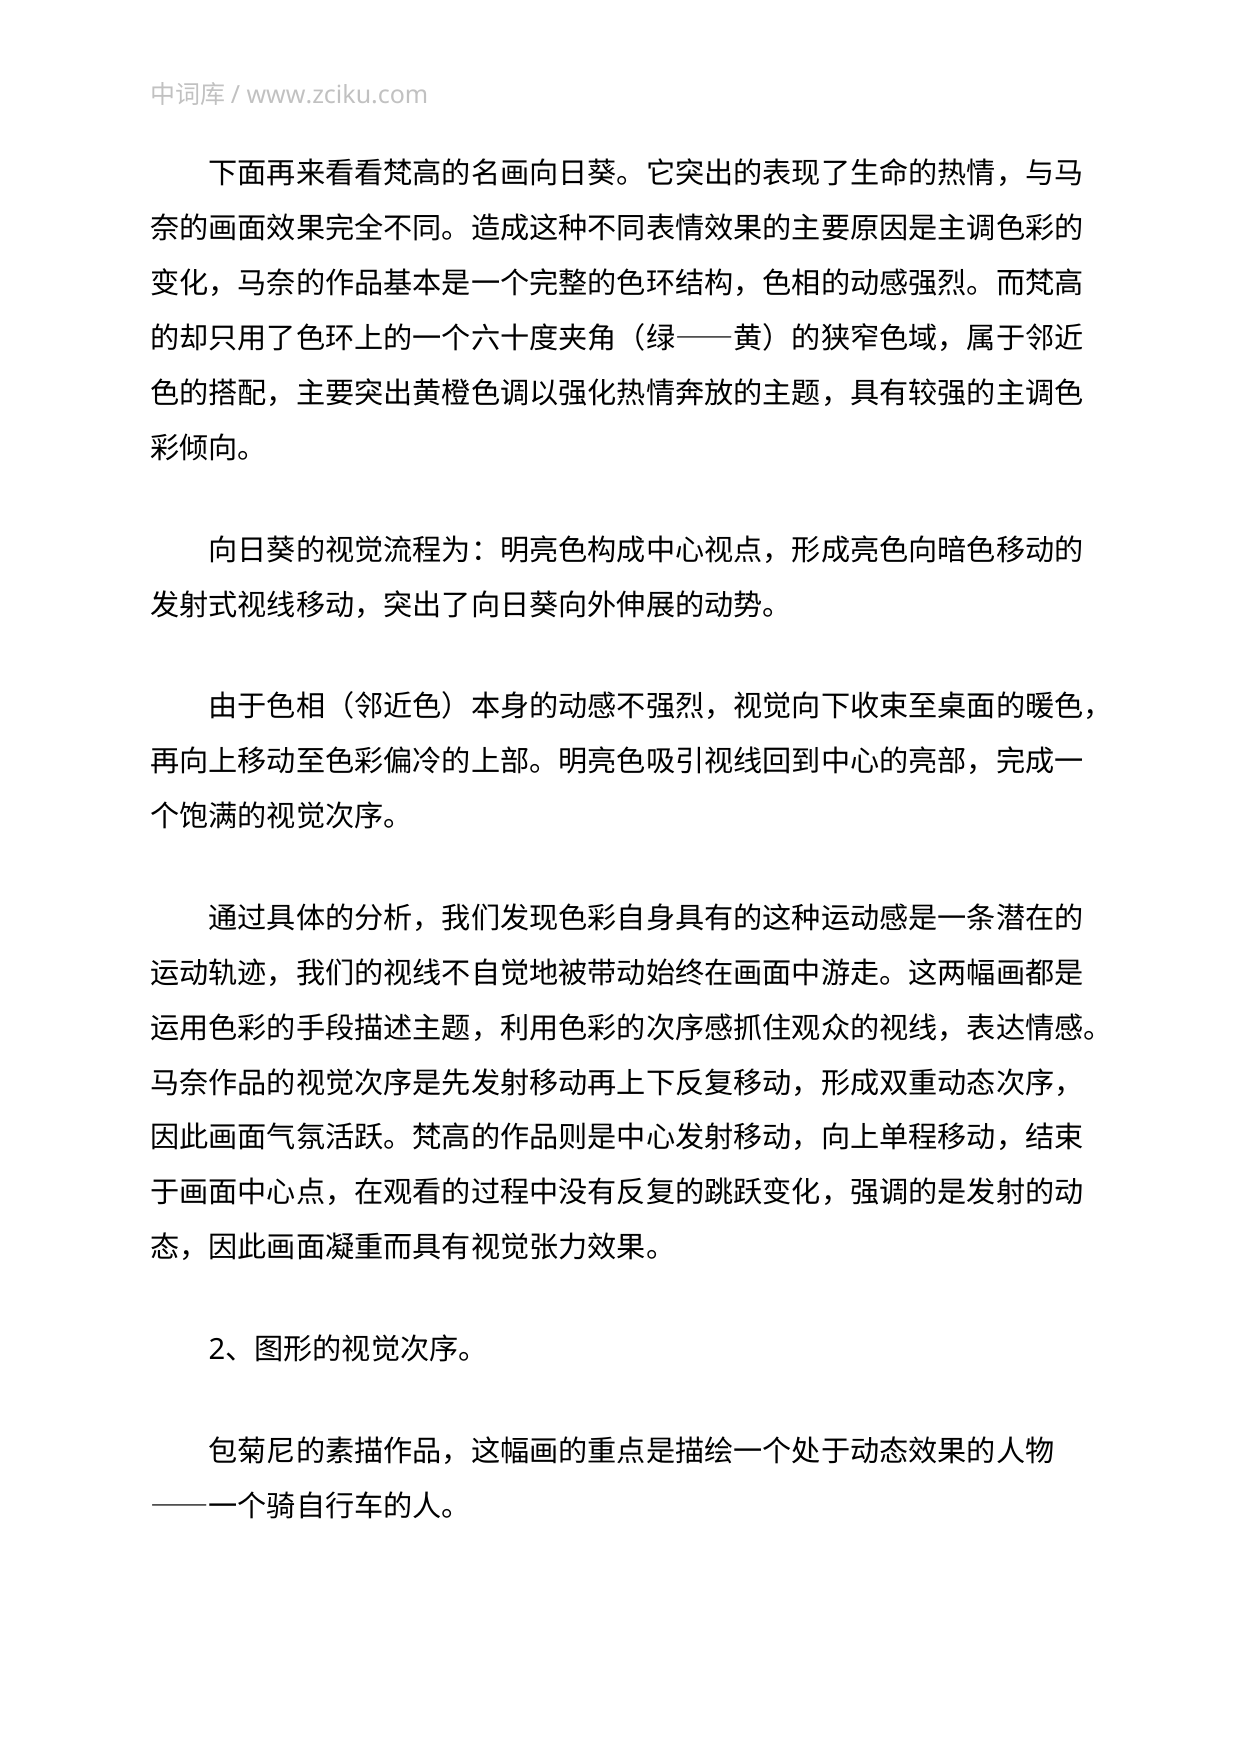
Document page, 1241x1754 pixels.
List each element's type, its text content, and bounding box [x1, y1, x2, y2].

text 2、图形的视觉次序。 [150, 1326, 1090, 1368]
text 由于色相（邻近色）本身的动感不强烈，视觉向下收束至桌面的暖色，再向上移动至色彩偏冷的上部。明亮色吸引视线回到中心的亮部，完成一个饱满的视觉次序。 [150, 683, 1090, 835]
text 包菊尼的素描作品，这幅画的重点是描绘一个处于动态效果的人物——一个骑自行车的人。 [150, 1428, 1090, 1525]
text 向日葵的视觉流程为：明亮色构成中心视点，形成亮色向暗色移动的发射式视线移动，突出了向日葵向外伸展的动势。 [150, 526, 1090, 623]
text 通过具体的分析，我们发现色彩自身具有的这种运动感是一条潜在的运动轨迹，我们的视线不自觉地被带动始终在画面中游走。这两幅画都是运用色彩的手段描述主题，利用色彩的次序感抓住观众的视线，表达情感。马奈作品的视觉次序是先发射移动再上下反复移动，形成双重动态次序，因此画面气氛活跃。梵高的作品则是中心发射移动，向上单程移动，结束于画面中心点，在观看的过程中没有反复的跳跃变化，强调的是发射的动态，因此画面凝重而具有视觉张力效果。 [150, 894, 1090, 1266]
text 下面再来看看梵高的名画向日葵。它突出的表现了生命的热情，与马奈的画面效果完全不同。造成这种不同表情效果的主要原因是主调色彩的变化，马奈的作品基本是一个完整的色环结构，色相的动感强烈。而梵高的却只用了色环上的一个六十度夹角（绿——黄）的狭窄色域，属于邻近色的搭配，主要突出黄橙色调以强化热情奔放的主题，具有较强的主调色彩倾向。 [150, 150, 1090, 467]
